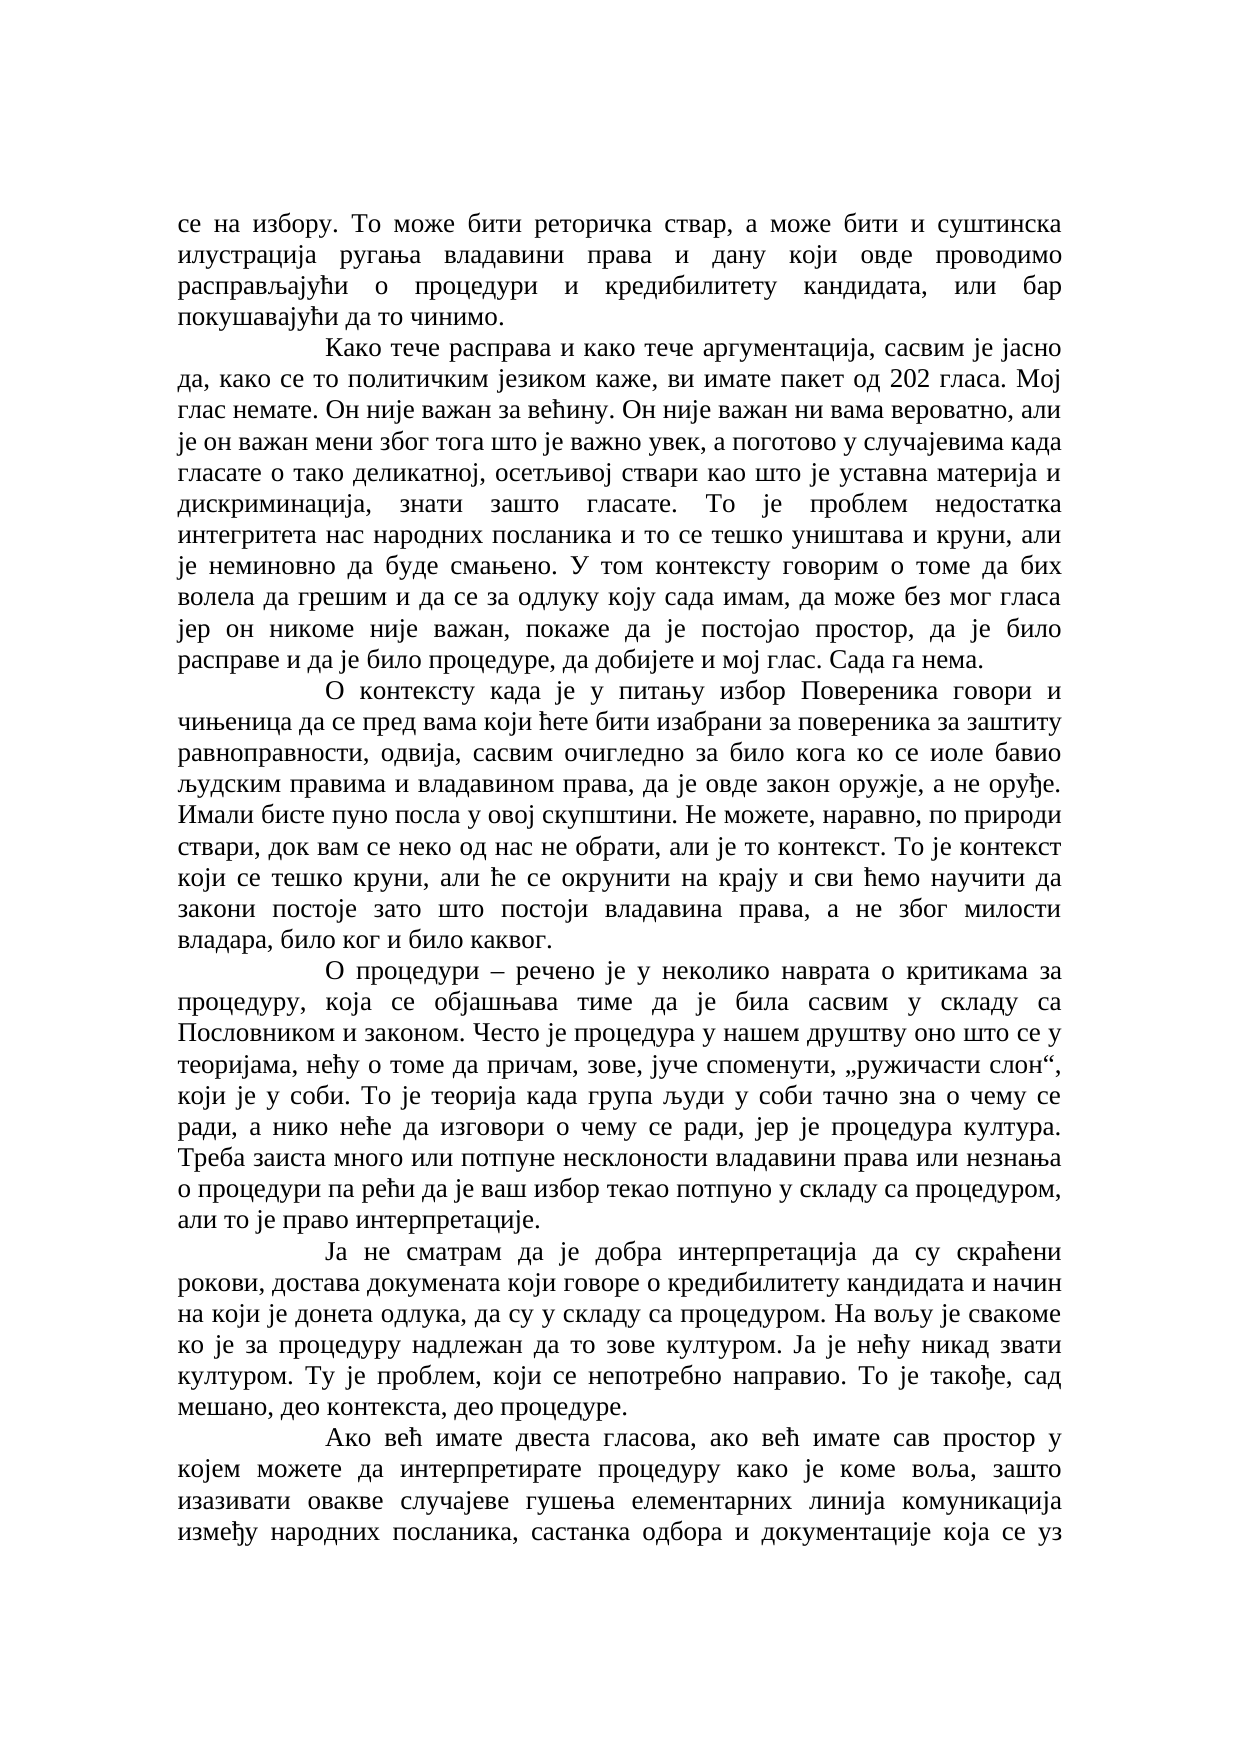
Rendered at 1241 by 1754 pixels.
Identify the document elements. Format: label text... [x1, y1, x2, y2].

text О процедури – речено је у неколико наврата о критикама за процедуру, која се објашњава тиме да је била сасвим у складу са Пословником и законом. Често је процедура у нашем друштву оно што се у теоријама, нећу о томе да причам, зове, јуче споменути, „ружичасти слон“, који је у соби. То је теорија када група људи у соби тачно зна о чему се ради, а нико неће да изговори о чему се ради, јер је процедура култура. Треба заиста много или потпуне несклоности владавини права или незнања о процедури па рећи да је ваш избор текао потпуно у складу са процедуром, али то је право интерпретације. [177, 954, 1063, 1234]
text Ја не сматрам да је добра интерпретација да су скраћени рокови, достава докумената који говоре о кредибилитету кандидата и начин на који је донета одлука, да су у складу са процедуром. На вољу је свакоме ко је за процедуру надлежан да то зове културом. Ја је нећу никад звати културом. Ту је проблем, који се непотребно направио. То је такође, сад мешано, део контекста, део процедуре. [177, 1234, 1063, 1421]
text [177, 1421, 1063, 1546]
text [177, 207, 1063, 331]
text О контексту када је у питању избор Повереника говори и чињеница да се пред вама који ћете бити изабрани за повереника за заштиту равноправности, одвија, сасвим очигледно за било кога ко се иоле бавио људским правима и владавином права, да је овде закон оружје, а не оруђе. Имали бисте пуно посла у овој скупштини. Не можете, наравно, по природи ствари, док вам се неко од нас не обрати, али је то контекст. То је контекст који се тешко круни, али ће се окрунити на крају и сви ћемо научити да закони постоје зато што постоји владавина права, а не због милости владара, било ког и било каквог. [177, 674, 1063, 954]
text Како тече расправа и како тече аргументација, сасвим је јасно да, како се то политичким језиком каже, ви имате пакет од 202 гласа. Мој глас немате. Он није важан за већину. Он није важан ни вама вероватно, али је он важан мени због тога што је важно увек, а поготово у случајевима када гласате о тако деликатној, осетљивој ствари као што је уставна материја и дискриминација, знати зашто гласате. То је проблем недостатка интегритета нас народних посланика и то се тешко уништава и круни, али је неминовно да буде смањено. У том контексту говорим о томе да бих волела да грешим и да се за одлуку коју сада имам, да може без мог гласа јер он никоме није важан, покаже да је постојао простор, да је било расправе и да је било процедуре, да добијете и мој глас. Сада га нема. [177, 331, 1063, 674]
